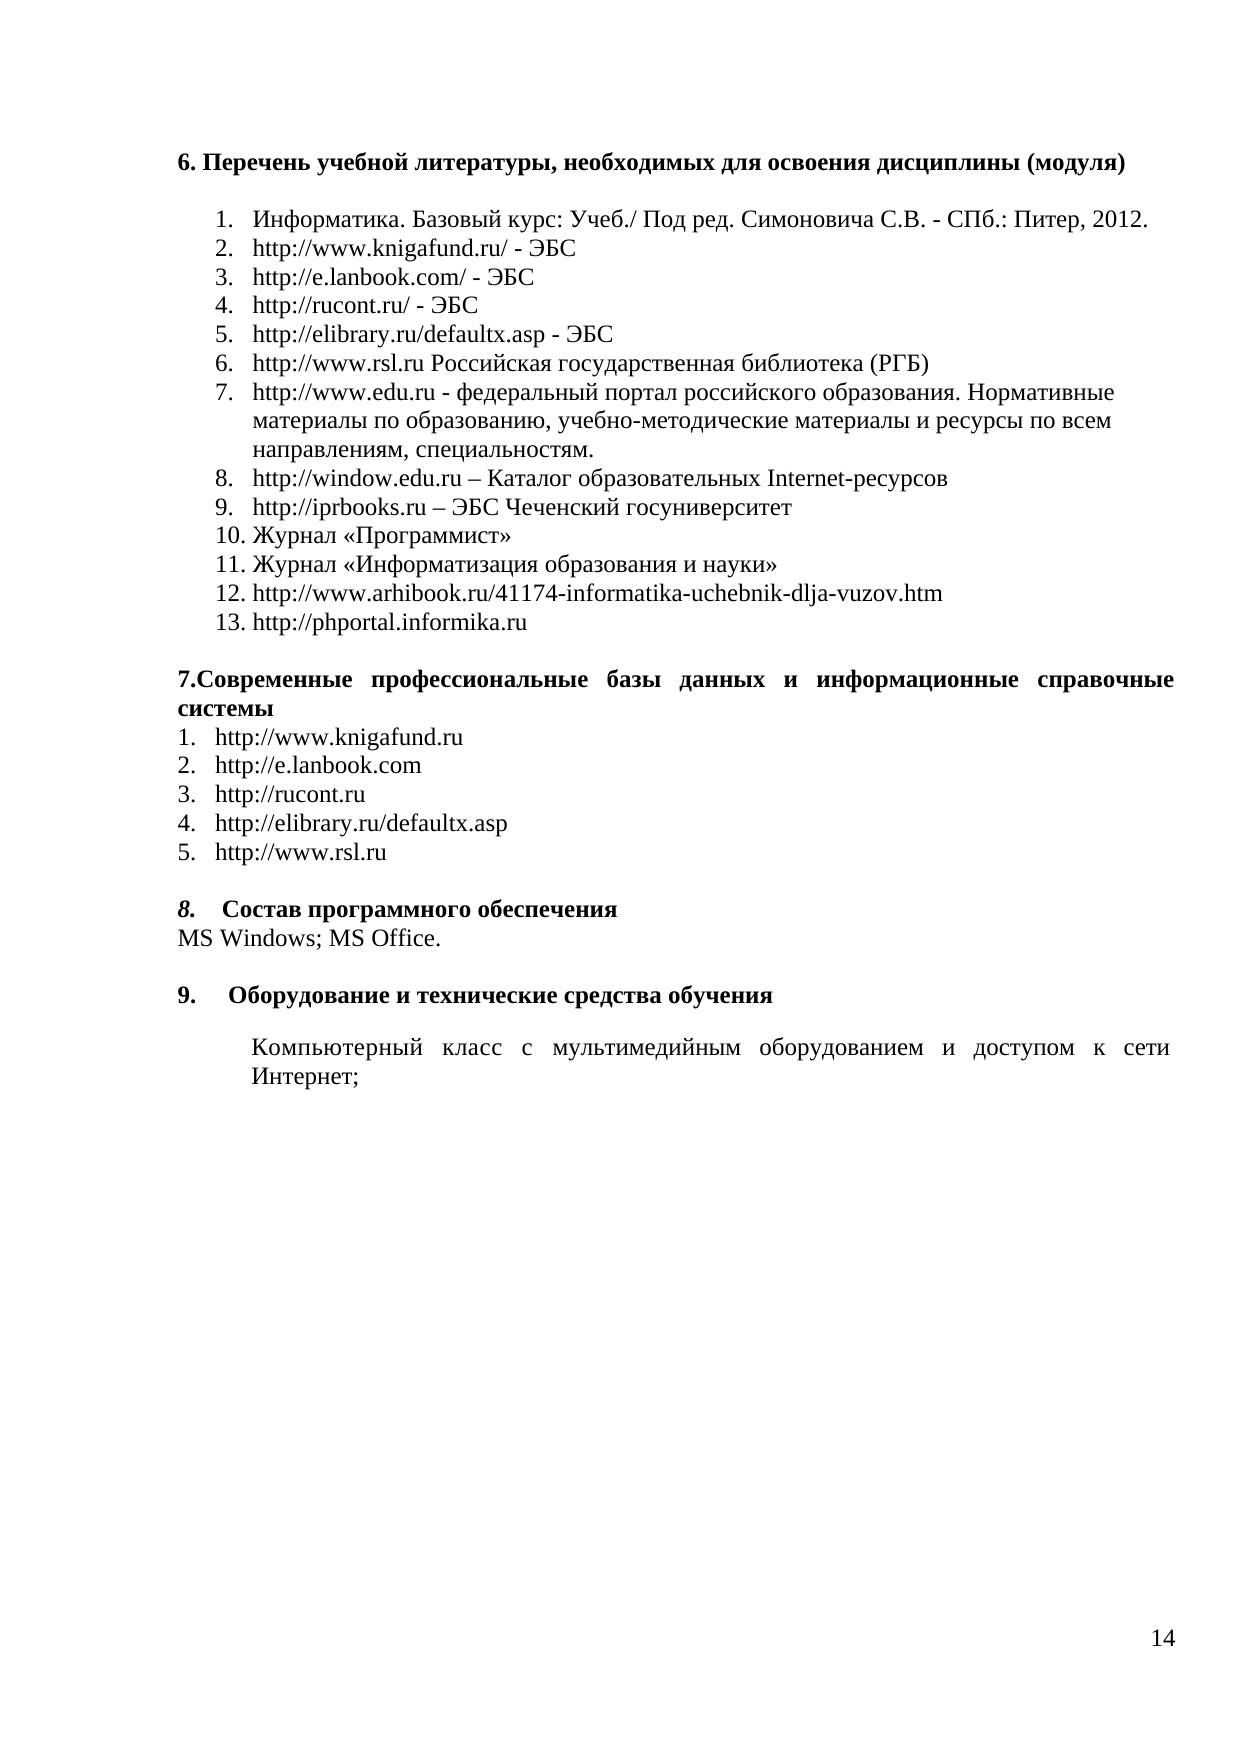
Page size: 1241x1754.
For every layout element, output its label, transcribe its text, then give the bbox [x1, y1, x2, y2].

list http://e.lanbook.com [177, 751, 1175, 779]
list http://e.lanbook.com/ - ЭБС [215, 262, 1175, 291]
list http://www.edu.ru - федеральный портал российского образования. Нормативные материалы по образованию, учебно-методические материалы и ресурсы по всем направлениям, специальностям. [215, 377, 1175, 463]
list http://window.edu.ru – Каталог образовательных Internet-ресурсов [215, 463, 1175, 492]
list Состав программного обеспечения [177, 894, 1175, 923]
list http://www.rsl.ru Российская государственная библиотека (РГБ) [215, 348, 1175, 377]
list http://rucont.ru/ - ЭБС [215, 291, 1175, 319]
list Журнал «Программист» [215, 521, 1175, 549]
list Оборудование и технические средства обучения [177, 981, 1175, 1009]
list http://www.knigafund.ru [177, 722, 1175, 751]
list http://www.arhibook.ru/41174-informatika-uchebnik-dlja-vuzov.htm [215, 578, 1175, 607]
text Компьютерный класс с мультимедийным оборудованием и доступом к сети Интернет; [251, 1033, 1170, 1090]
list http://elibrary.ru/defaultx.asp [177, 808, 1175, 837]
text 7.Современные профессиональные базы данных и информационные справочные системы [177, 664, 1175, 722]
list http://www.rsl.ru [177, 837, 1175, 866]
list http://rucont.ru [177, 779, 1175, 808]
list http://iprbooks.ru – ЭБС Чеченский госуниверситет [215, 492, 1175, 521]
list http://elibrary.ru/defaultx.asp - ЭБС [215, 319, 1175, 348]
list http://www.knigafund.ru/ - ЭБС [215, 233, 1175, 262]
list http://phportal.informika.ru [215, 607, 1175, 636]
list MS Windows; MS Office. [177, 923, 1175, 952]
list Журнал «Информатизация образования и науки» [215, 549, 1175, 578]
text 6. Перечень учебной литературы, необходимых для освоения дисциплины (модуля) [177, 147, 1175, 176]
list Информатика. Базовый курс: Учеб./ Под ред. Симоновича С.В. - СПб.: Питер, 2012. [215, 204, 1175, 233]
